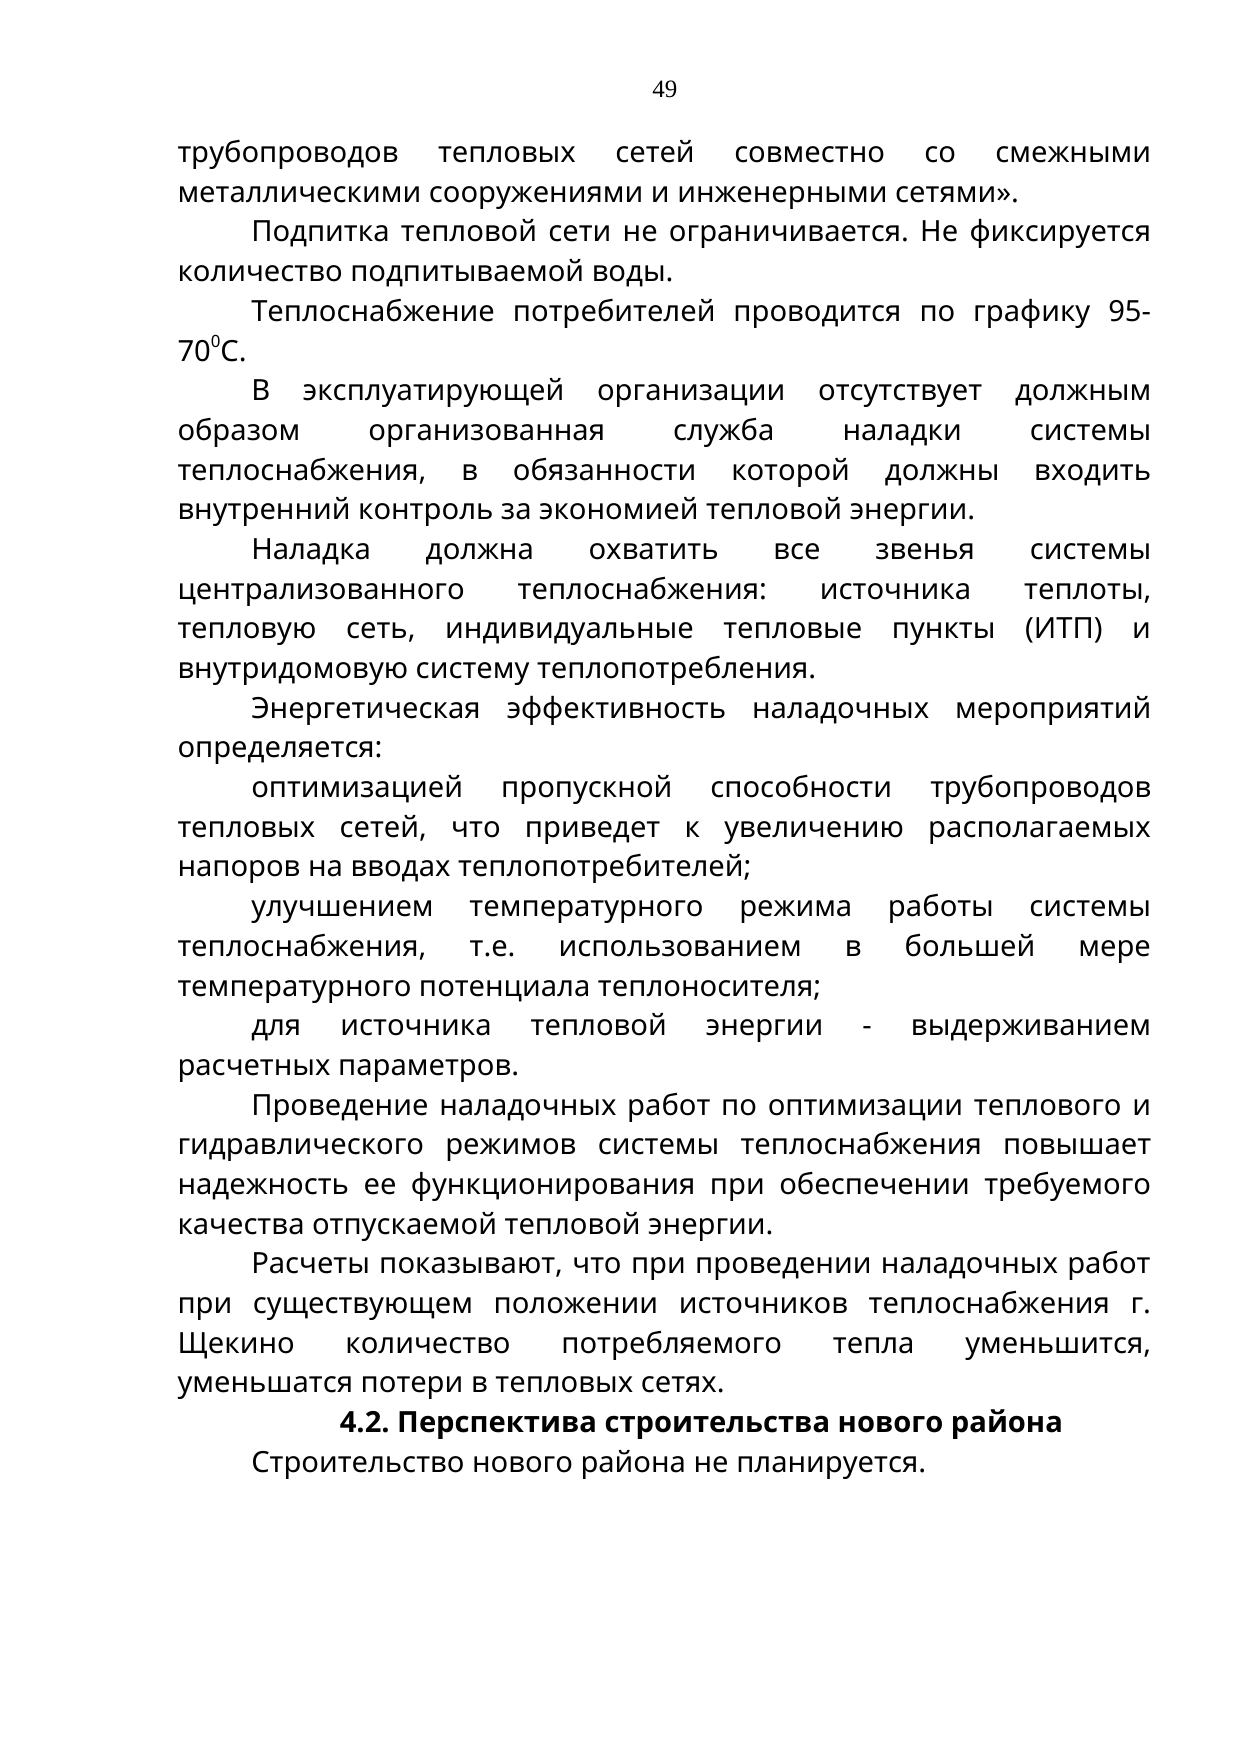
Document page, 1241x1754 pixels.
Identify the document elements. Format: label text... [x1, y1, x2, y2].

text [177, 131, 1152, 211]
text Расчеты показывают, что при проведении наладочных работ при существующем положении источников теплоснабжения г. Щекино количество потребляемого тепла уменьшится, уменьшатся потери в тепловых сетях. [177, 1243, 1152, 1401]
text улучшением температурного режима работы системы теплоснабжения, т.е. использованием в большей мере температурного потенциала теплоносителя; [177, 885, 1152, 1004]
text Проведение наладочных работ по оптимизации теплового и гидравлического режимов системы теплоснабжения повышает надежность ее функционирования при обеспечении требуемого качества отпускаемой тепловой энергии. [177, 1084, 1152, 1243]
text Подпитка тепловой сети не ограничивается. Не фиксируется количество подпитываемой воды. [177, 211, 1152, 290]
text для источника тепловой энергии - выдерживанием расчетных параметров. [177, 1004, 1152, 1084]
text В эксплуатирующей организации отсутствует должным образом организованная служба наладки системы теплоснабжения, в обязанности которой должны входить внутренний контроль за экономией тепловой энергии. [177, 369, 1152, 528]
text оптимизацией пропускной способности трубопроводов тепловых сетей, что приведет к увеличению располагаемых напоров на вводах теплопотребителей; [177, 766, 1152, 885]
text Теплоснабжение потребителей проводится по графику 95-700С. [177, 290, 1152, 369]
text Строительство нового района не планируется. [177, 1441, 1152, 1481]
text 4.2. Перспектива строительства нового района [177, 1401, 1152, 1441]
text Наладка должна охватить все звенья системы централизованного теплоснабжения: источника теплоты, тепловую сеть, индивидуальные тепловые пункты (ИТП) и внутридомовую систему теплопотребления. [177, 528, 1152, 687]
text Энергетическая эффективность наладочных мероприятий определяется: [177, 687, 1152, 766]
